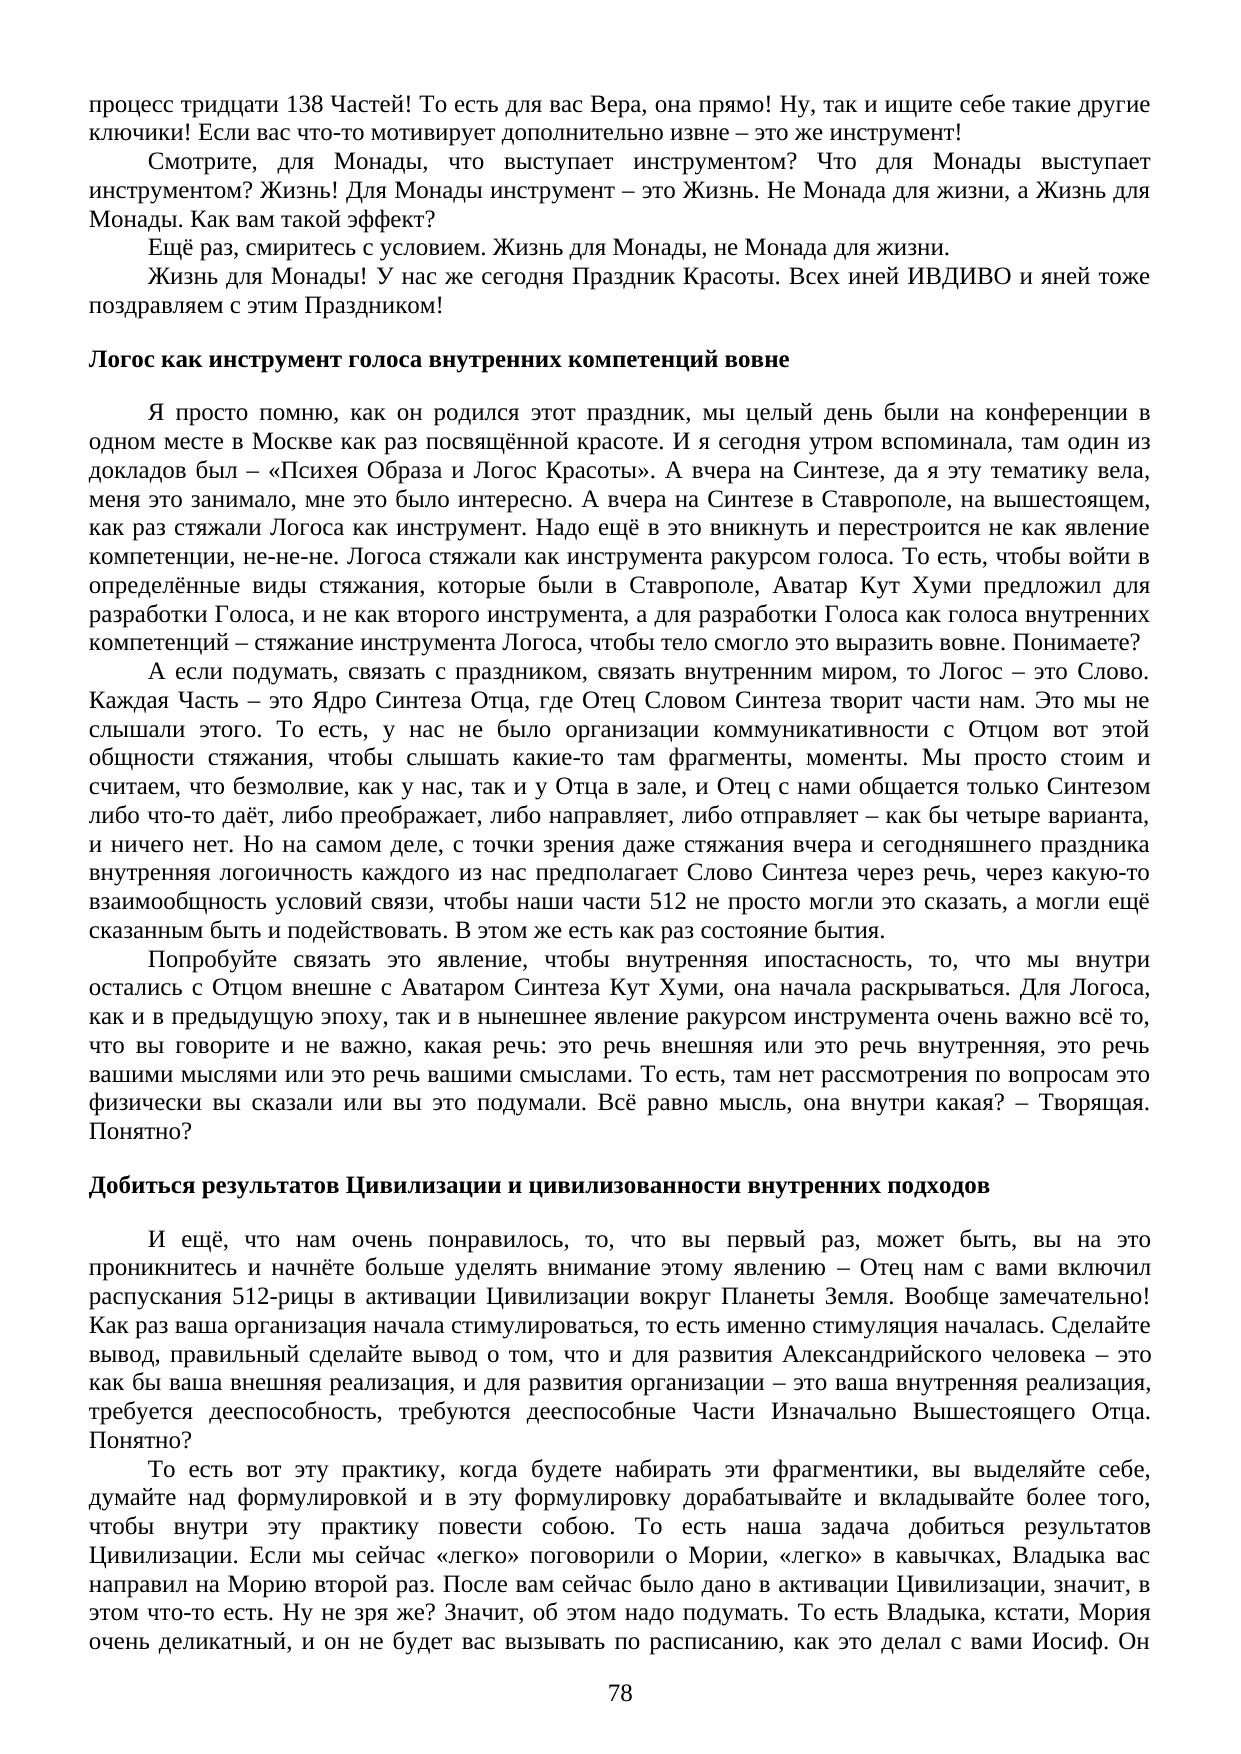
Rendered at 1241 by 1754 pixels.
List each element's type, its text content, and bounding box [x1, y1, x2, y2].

text Добиться результатов Цивилизации и цивилизованности внутренних подходов [89, 1170, 1152, 1199]
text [89, 1454, 1152, 1655]
text Логос как инструмент голоса внутренних компетенций вовне [89, 344, 1152, 372]
text Я просто помню, как он родился этот праздник, мы целый день были на конференции в одном месте в Москве как раз посвящённой красоте. И я сегодня утром вспоминала, там один из докладов был – «Психея Образа и Логос Красоты». А вчера на Синтезе, да я эту тематику вела, меня это занимало, мне это было интересно. А вчера на Синтезе в Ставрополе, на вышестоящем, как раз стяжали Логоса как инструмент. Надо ещё в это вникнуть и перестроится не как явление компетенции, не-не-не. Логоса стяжали как инструмента ракурсом голоса. То есть, чтобы войти в определённые виды стяжания, которые были в Ставрополе, Аватар Кут Хуми предложил для разработки Голоса, и не как второго инструмента, а для разработки Голоса как голоса внутренних компетенций – стяжание инструмента Логоса, чтобы тело смогло это выразить вовне. Понимаете? [89, 397, 1152, 656]
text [89, 89, 1152, 146]
text Жизнь для Монады! У нас же сегодня Праздник Красоты. Всех иней ИВДИВО и яней тоже поздравляем с этим Праздником! [89, 261, 1152, 319]
text Ещё раз, смиритесь с условием. Жизнь для Монады, не Монада для жизни. [89, 232, 1152, 261]
text А если подумать, связать с праздником, связать внутренним миром, то Логос – это Слово. Каждая Часть – это Ядро Синтеза Отца, где Отец Словом Синтеза творит части нам. Это мы не слышали этого. То есть, у нас не было организации коммуникативности с Отцом вот этой общности стяжания, чтобы слышать какие-то там фрагменты, моменты. Мы просто стоим и считаем, что безмолвие, как у нас, так и у Отца в зале, и Отец с нами общается только Синтезом либо что-то даёт, либо преображает, либо направляет, либо отправляет – как бы четыре варианта, и ничего нет. Но на самом деле, с точки зрения даже стяжания вчера и сегодняшнего праздника внутренняя логоичность каждого из нас предполагает Слово Синтеза через речь, через какую-то взаимообщность условий связи, чтобы наши части 512 не просто могли это сказать, а могли ещё сказанным быть и подействовать. В этом же есть как раз состояние бытия. [89, 656, 1152, 944]
text Смотрите, для Монады, что выступает инструментом? Что для Монады выступает инструментом? Жизнь! Для Монады инструмент – это Жизнь. Не Монада для жизни, а Жизнь для Монады. Как вам такой эффект? [89, 146, 1152, 232]
text Попробуйте связать это явление, чтобы внутренняя ипостасность, то, что мы внутри остались с Отцом внешне с Аватаром Синтеза Кут Хуми, она начала раскрываться. Для Логоса, как и в предыдущую эпоху, так и в нынешнее явление ракурсом инструмента очень важно всё то, что вы говорите и не важно, какая речь: это речь внешняя или это речь внутренняя, это речь вашими мыслями или это речь вашими смыслами. То есть, там нет рассмотрения по вопросам это физически вы сказали или вы это подумали. Всё равно мысль, она внутри какая? – Творящая. Понятно? [89, 944, 1152, 1145]
text И ещё, что нам очень понравилось, то, что вы первый раз, может быть, вы на это проникнитесь и начнёте больше уделять внимание этому явлению – Отец нам с вами включил распускания 512-рицы в активации Цивилизации вокруг Планеты Земля. Вообще замечательно! Как раз ваша организация начала стимулироваться, то есть именно стимуляция началась. Сделайте вывод, правильный сделайте вывод о том, что и для развития Александрийского человека – это как бы ваша внешняя реализация, и для развития организации – это ваша внутренняя реализация, требуется дееспособность, требуются дееспособные Части Изначально Вышестоящего Отца. Понятно? [89, 1224, 1152, 1454]
